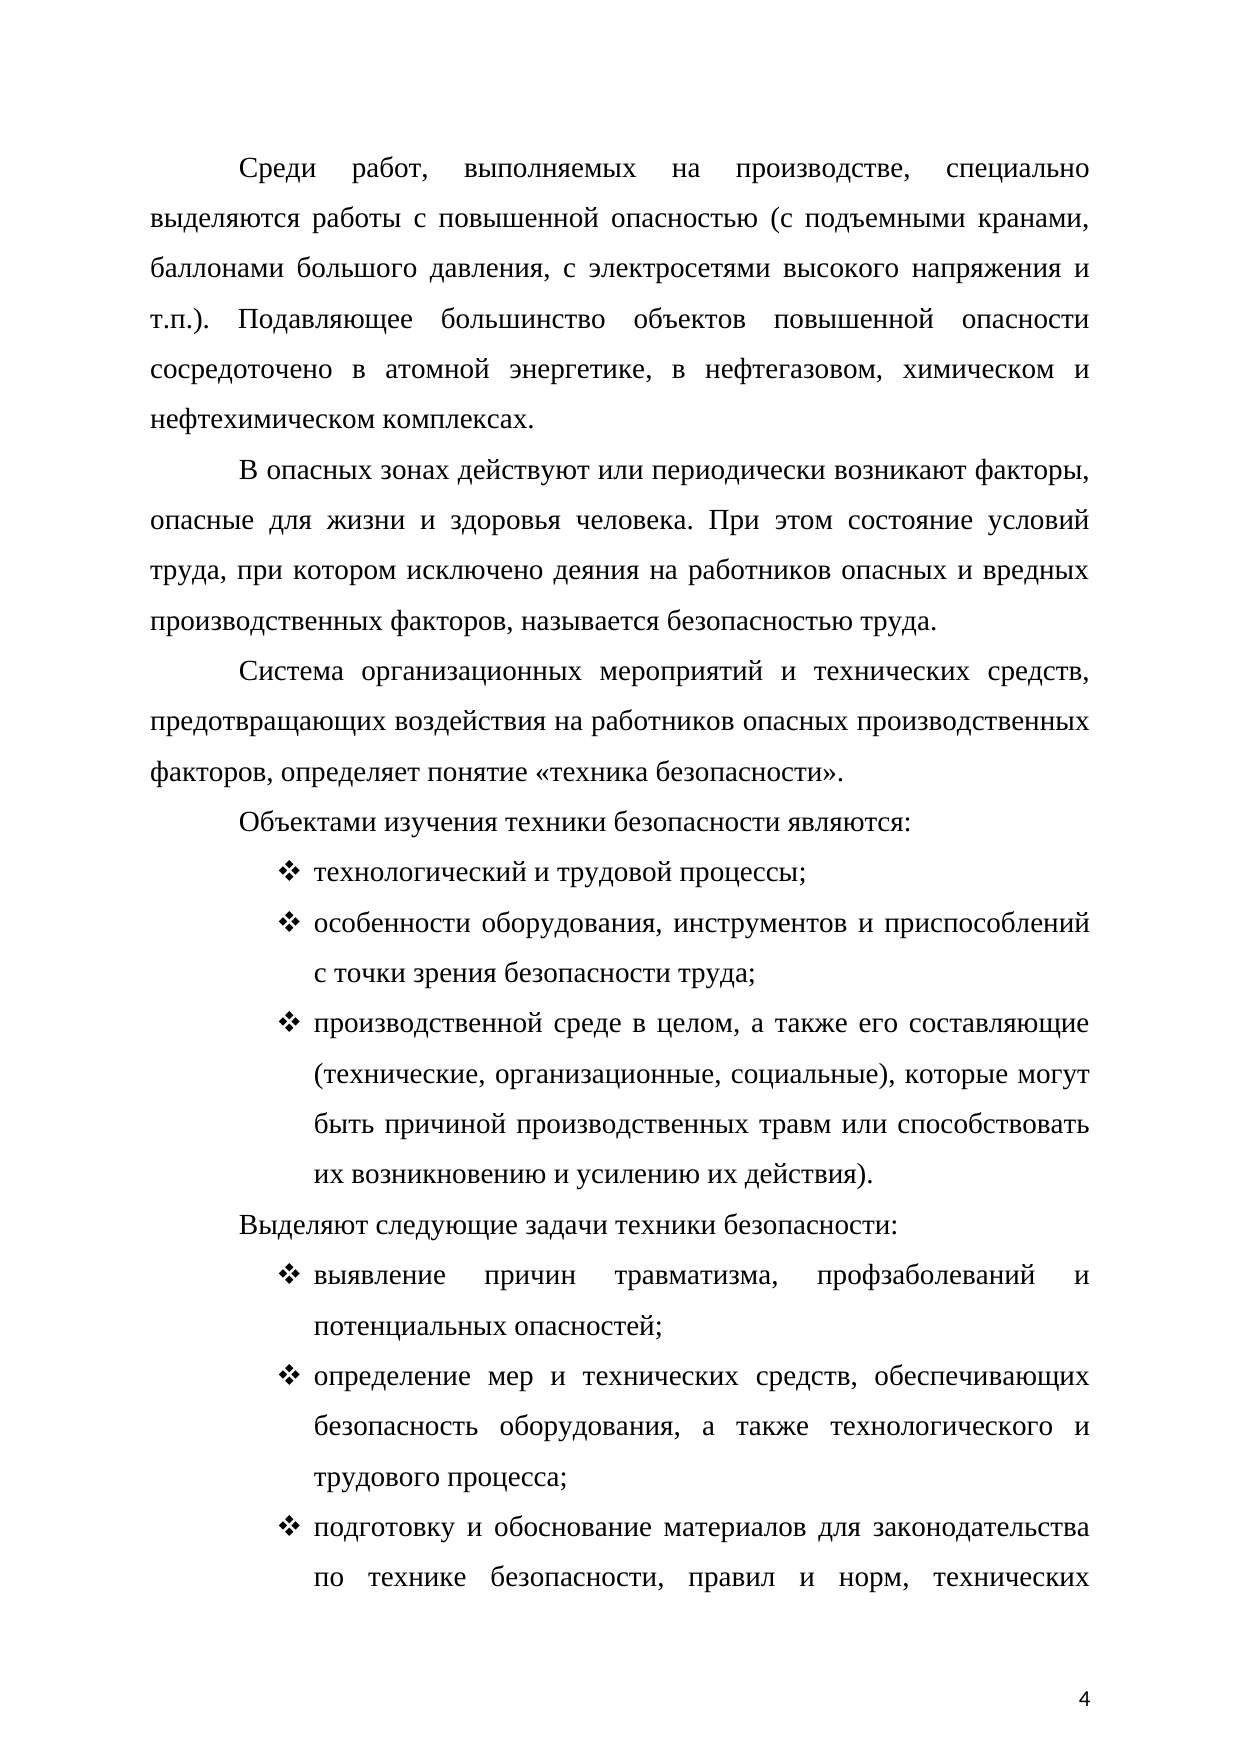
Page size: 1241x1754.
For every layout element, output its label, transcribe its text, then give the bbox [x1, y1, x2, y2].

text Объектами изучения техники безопасности являются: [150, 804, 1090, 838]
text В опасных зонах действуют или периодически возникают факторы, опасные для жизни и здоровья человека. При этом состояние условий труда, при котором исключено деяния на работников опасных и вредных производственных факторов, называется безопасностью труда. [150, 452, 1090, 636]
text Выделяют следующие задачи техники безопасности: [150, 1207, 1090, 1240]
text Система организационных мероприятий и технических средств, предотвращающих воздействия на работников опасных производственных факторов, определяет понятие «техника безопасности». [150, 653, 1090, 787]
list определение мер и технических средств, обеспечивающих безопасность оборудования, а также технологического и трудового процесса; [276, 1358, 1090, 1492]
list производственной среде в целом, а также его составляющие (технические, организационные, социальные), которые могут быть причиной производственных травм или способствовать их возникновению и усилению их действия). [276, 1006, 1090, 1190]
list выявление причин травматизма, профзаболеваний и потенциальных опасностей; [276, 1257, 1090, 1341]
list технологический и трудовой процессы; [276, 854, 1090, 888]
list особенности оборудования, инструментов и приспособлений с точки зрения безопасности труда; [276, 905, 1090, 989]
text Среди работ, выполняемых на производстве, специально выделяются работы с повышенной опасностью (с подъемными кранами, баллонами большого давления, с электросетями высокого напряжения и т.п.). Подавляющее большинство объектов повышенной опасности сосредоточено в атомной энергетике, в нефтегазовом, химическом и нефтехимическом комплексах. [150, 150, 1090, 435]
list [276, 1509, 1090, 1593]
